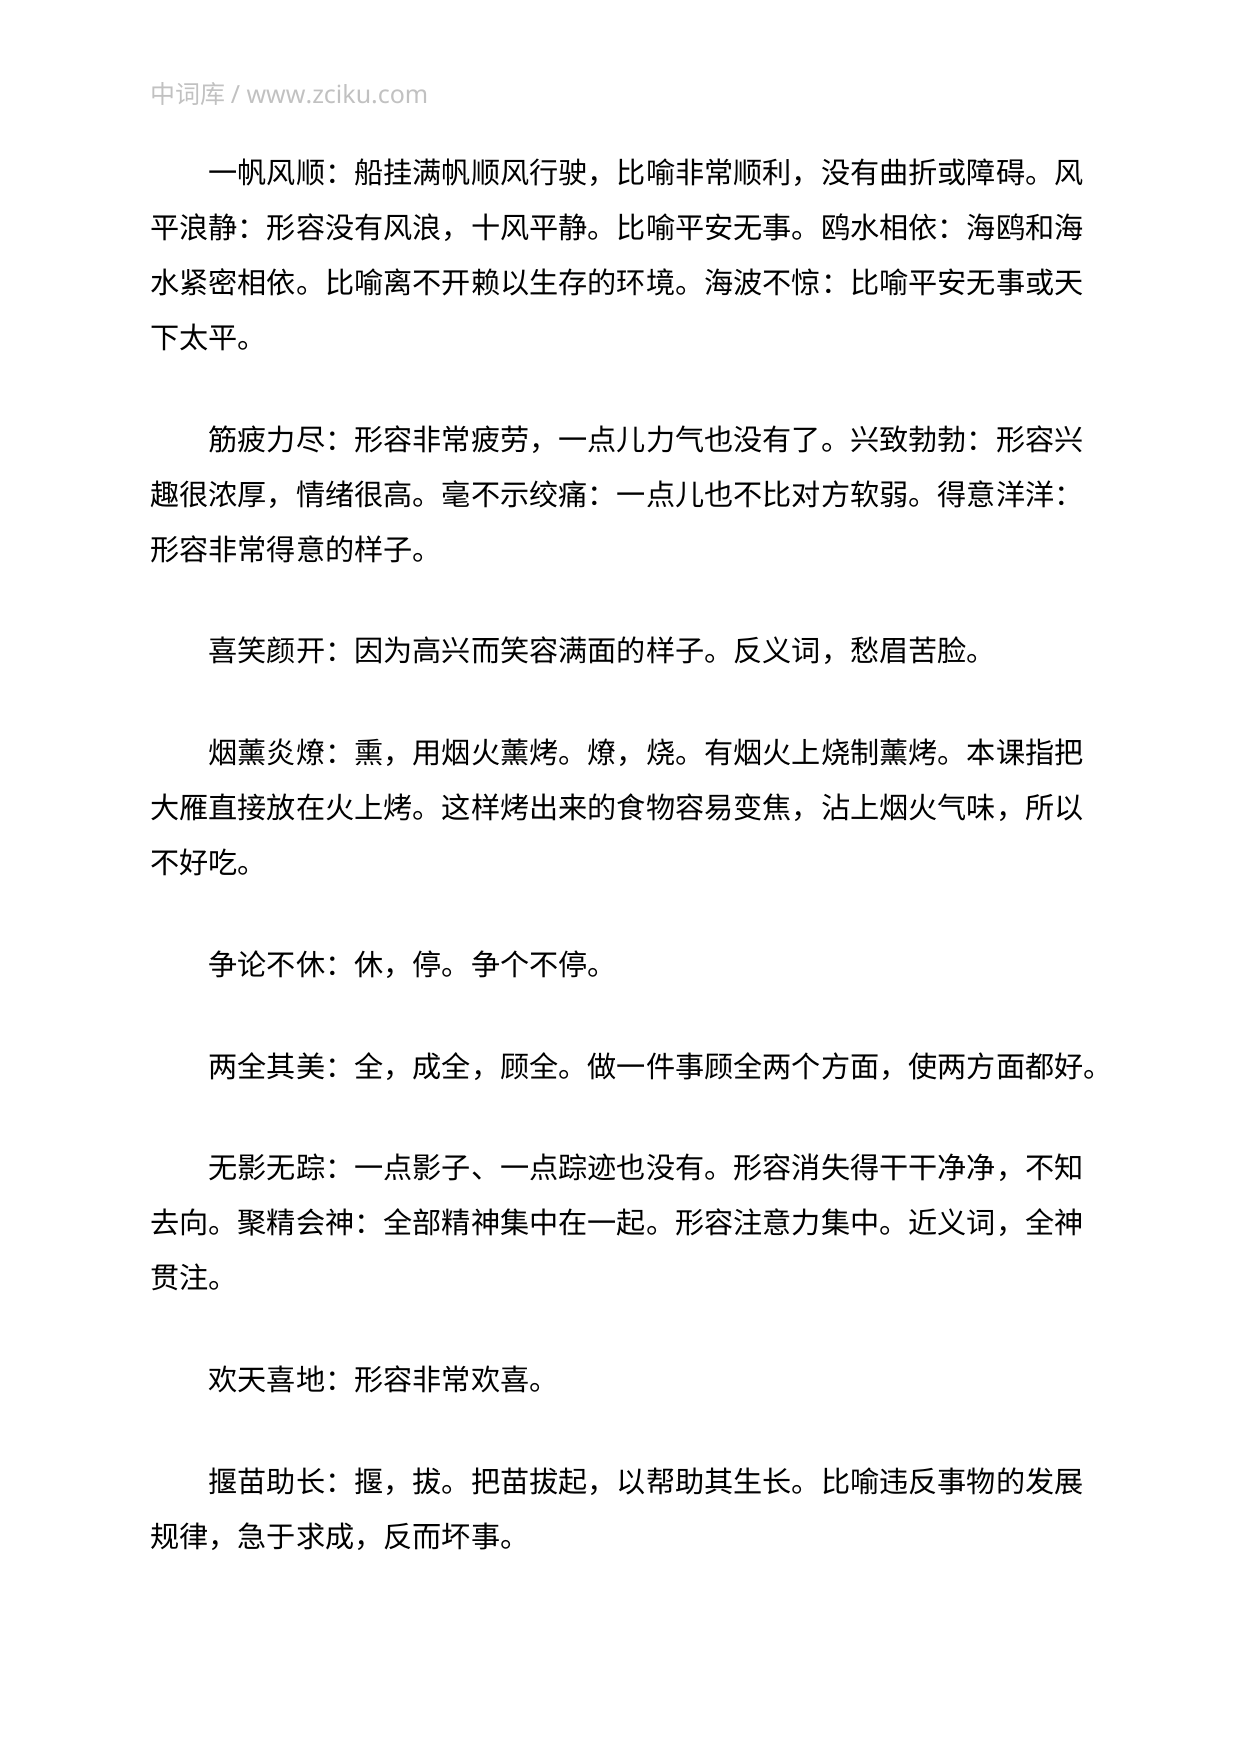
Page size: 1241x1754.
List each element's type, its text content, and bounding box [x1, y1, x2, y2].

text 揠苗助长：揠，拔。把苗拔起，以帮助其生长。比喻违反事物的发展规律，急于求成，反而坏事。 [150, 1458, 1090, 1555]
text 欢天喜地：形容非常欢喜。 [150, 1356, 1090, 1399]
text 两全其美：全，成全，顾全。做一件事顾全两个方面，使两方面都好。 [150, 1043, 1090, 1085]
text 一帆风顺：船挂满帆顺风行驶，比喻非常顺利，没有曲折或障碍。风平浪静：形容没有风浪，十风平静。比喻平安无事。鸥水相依：海鸥和海水紧密相依。比喻离不开赖以生存的环境。海波不惊：比喻平安无事或天下太平。 [150, 150, 1090, 357]
text 筋疲力尽：形容非常疲劳，一点儿力气也没有了。兴致勃勃：形容兴趣很浓厚，情绪很高。毫不示绞痛：一点儿也不比对方软弱。得意洋洋：形容非常得意的样子。 [150, 416, 1090, 568]
text 喜笑颜开：因为高兴而笑容满面的样子。反义词，愁眉苦脸。 [150, 628, 1090, 670]
text 无影无踪：一点影子、一点踪迹也没有。形容消失得干干净净，不知去向。聚精会神：全部精神集中在一起。形容注意力集中。近义词，全神贯注。 [150, 1145, 1090, 1297]
text 烟薰炎燎：熏，用烟火薰烤。燎，烧。有烟火上烧制薰烤。本课指把大雁直接放在火上烤。这样烤出来的食物容易变焦，沾上烟火气味，所以不好吃。 [150, 730, 1090, 882]
text 争论不休：休，停。争个不停。 [150, 941, 1090, 984]
